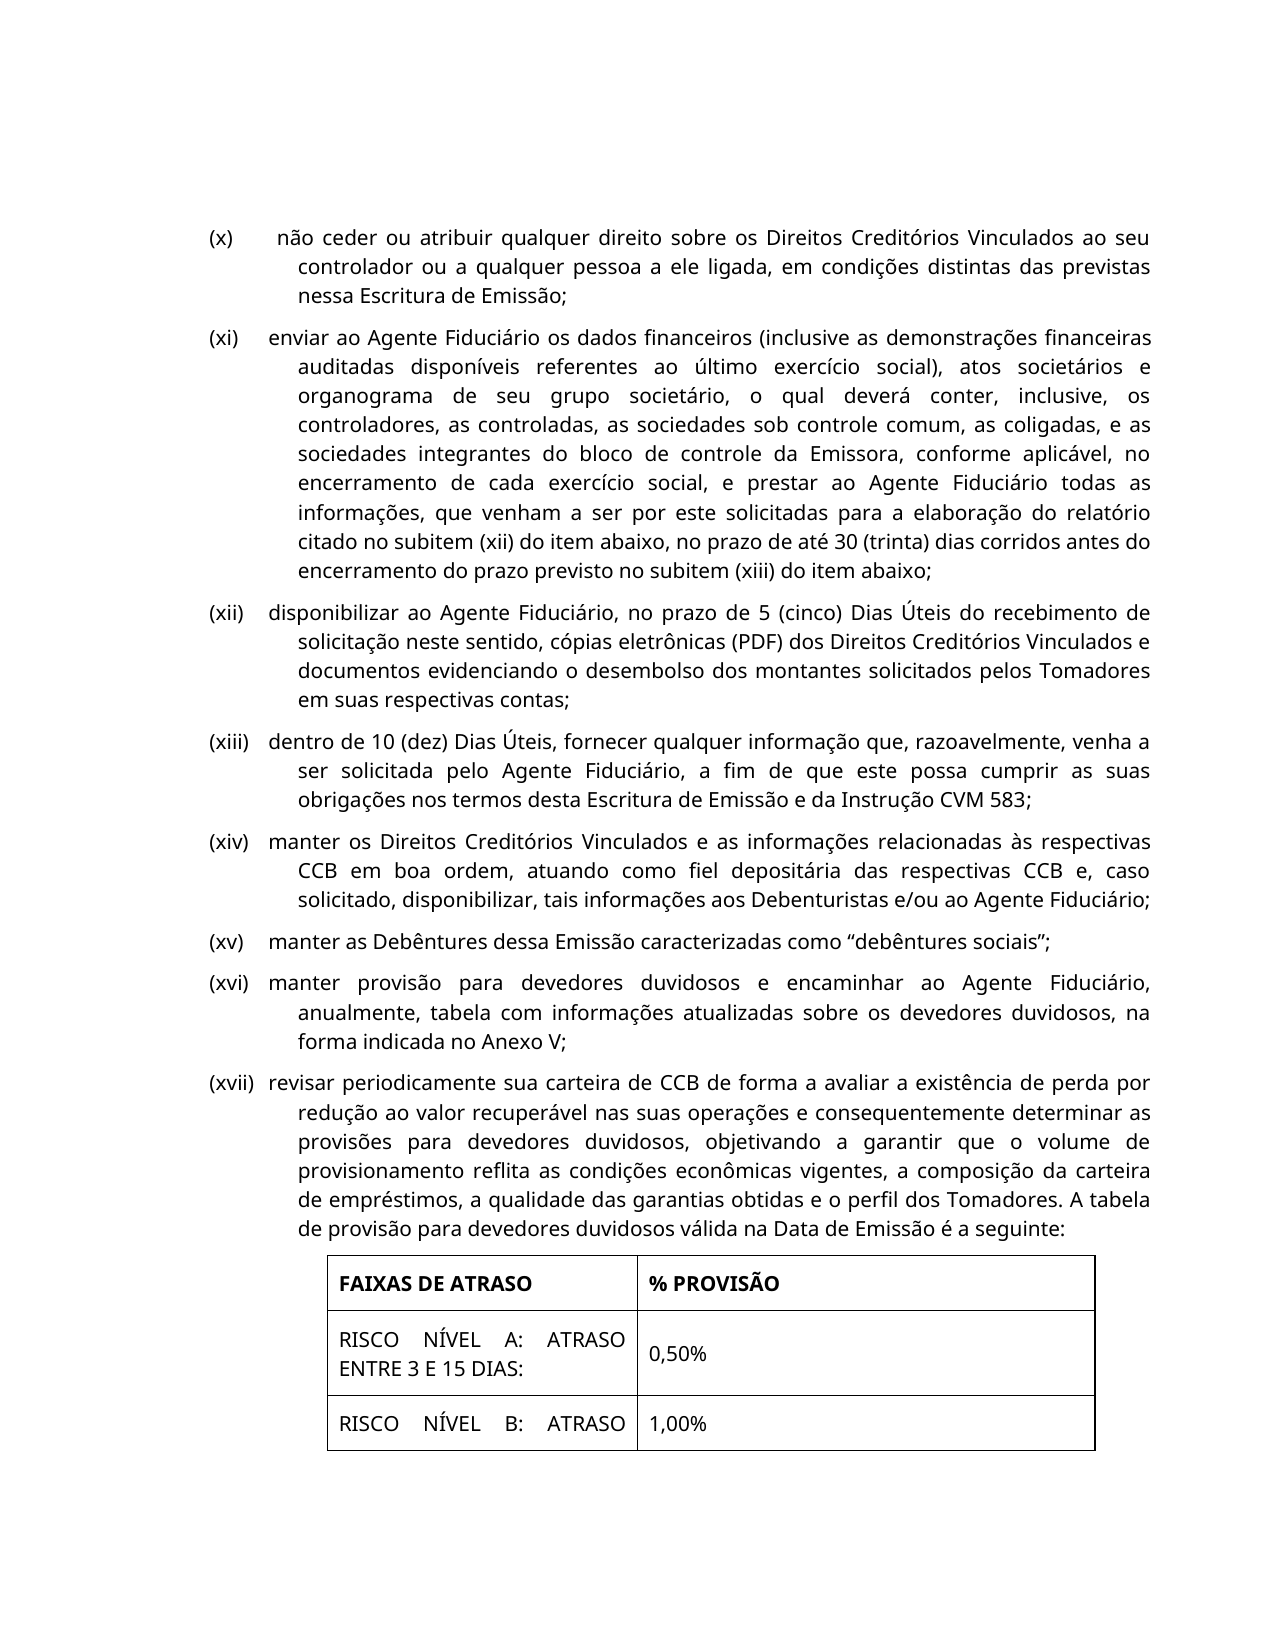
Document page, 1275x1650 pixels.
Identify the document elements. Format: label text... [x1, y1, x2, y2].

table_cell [328, 1396, 637, 1450]
table_cell 1,00% [638, 1396, 1094, 1450]
list manter provisão para devedores duvidosos e encaminhar ao Agente Fiduciário, anualmente, tabela com informações atualizadas sobre os devedores duvidosos, na forma indicada no Anexo V; [209, 967, 1152, 1055]
list manter os Direitos Creditórios Vinculados e as informações relacionadas às respectivas CCB em boa ordem, atuando como fiel depositária das respectivas CCB e, caso solicitado, disponibilizar, tais informações aos Debenturistas e/ou ao Agente Fiduciário; [209, 826, 1152, 913]
list dentro de 10 (dez) Dias Úteis, fornecer qualquer informação que, razoavelmente, venha a ser solicitada pelo Agente Fiduciário, a fim de que este possa cumprir as suas obrigações nos termos desta Escritura de Emissão e da Instrução CVM 583; [209, 726, 1152, 813]
table_cell 0,50% [638, 1311, 1094, 1394]
table_header Faixas de Atraso [328, 1256, 637, 1310]
list revisar periodicamente sua carteira de CCB de forma a avaliar a existência de perda por redução ao valor recuperável nas suas operações e consequentemente determinar as provisões para devedores duvidosos, objetivando a garantir que o volume de provisionamento reflita as condições econômicas vigentes, a composição da carteira de empréstimos, a qualidade das garantias obtidas e o perfil dos Tomadores. A tabela de provisão para devedores duvidosos válida na Data de Emissão é a seguinte: [209, 1067, 1152, 1242]
list disponibilizar ao Agente Fiduciário, no prazo de 5 (cinco) Dias Úteis do recebimento de solicitação neste sentido, cópias eletrônicas (PDF) dos Direitos Creditórios Vinculados e documentos evidenciando o desembolso dos montantes solicitados pelos Tomadores em suas respectivas contas; [209, 597, 1152, 713]
table_cell Risco nível A: atraso entre 3 e 15 dias: [328, 1311, 637, 1394]
list não ceder ou atribuir qualquer direito sobre os Direitos Creditórios Vinculados ao seu controlador ou a qualquer pessoa a ele ligada, em condições distintas das previstas nessa Escritura de Emissão; [209, 222, 1152, 309]
list enviar ao Agente Fiduciário os dados financeiros (inclusive as demonstrações financeiras auditadas disponíveis referentes ao último exercício social), atos societários e organograma de seu grupo societário, o qual deverá conter, inclusive, os controladores, as controladas, as sociedades sob controle comum, as coligadas, e as sociedades integrantes do bloco de controle da Emissora, conforme aplicável, no encerramento de cada exercício social, e prestar ao Agente Fiduciário todas as informações, que venham a ser por este solicitadas para a elaboração do relatório citado no subitem (xii) do item 7.4.1 abaixo, no prazo de até 30 (trinta) dias corridos antes do encerramento do prazo previsto no subitem (xiii) do item 7.4.1 abaixo; [209, 322, 1152, 584]
list manter as Debêntures dessa Emissão caracterizadas como “debêntures sociais”; [209, 926, 1152, 955]
table_header % Provisão [638, 1256, 1094, 1310]
